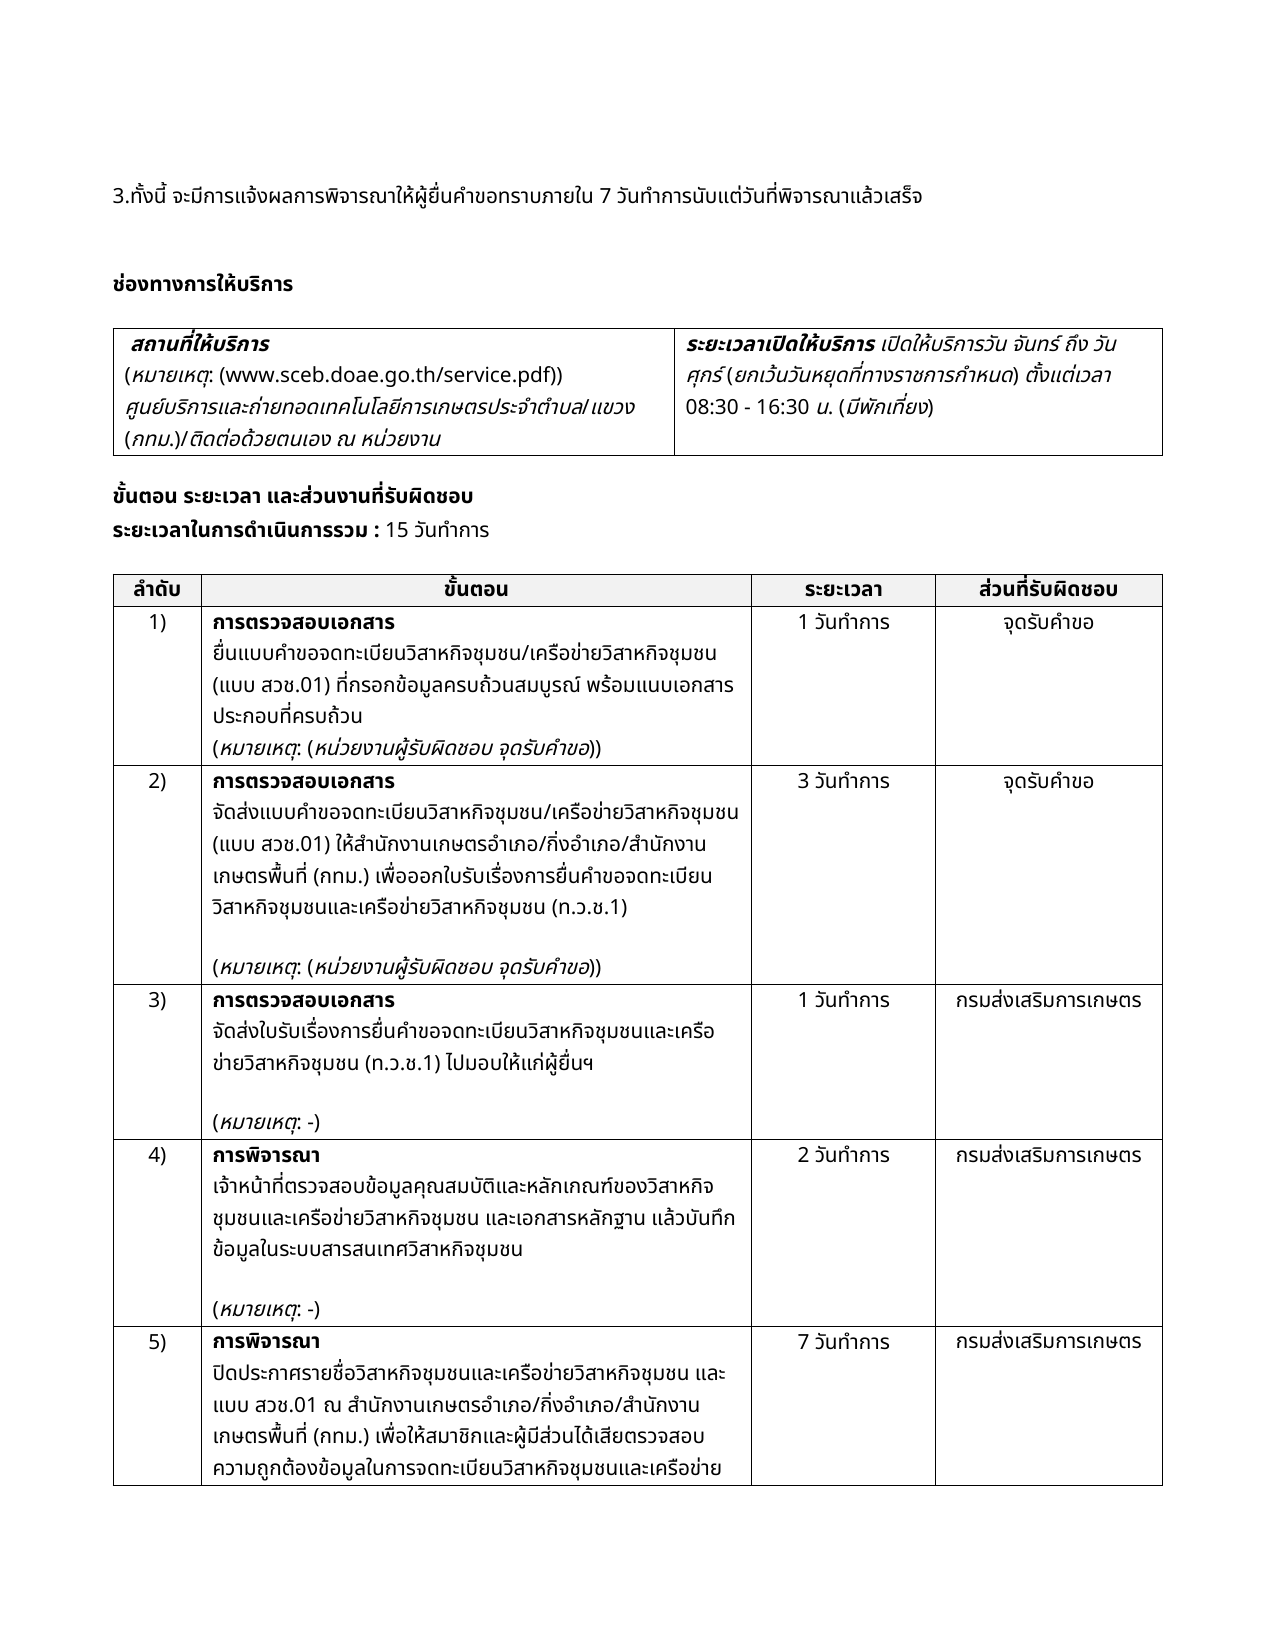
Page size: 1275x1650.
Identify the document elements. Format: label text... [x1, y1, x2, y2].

table_cell 5) [114, 1327, 201, 1484]
table_cell 1 วันทำการ [752, 985, 935, 1139]
table_header ส่วนที่รับผิดชอบ [936, 575, 1162, 606]
text ช่องทางการให้บริการ [112, 269, 1162, 301]
table_cell 4) [114, 1140, 201, 1326]
table_cell การตรวจสอบเอกสาร ยื่นแบบคำขอจดทะเบียนวิสาหกิจชุมชน/เครือข่ายวิสาหกิจชุมชน (แบบ สวช.01) ที่กรอกข้อมูลครบถ้วนสมบูรณ์ พร้อมแนบเอกสารประกอบที่ครบถ้วน (หมายเหตุ: (หน่วยงานผู้รับผิดชอบ จุดรับคำขอ)) [202, 607, 751, 765]
table_cell กรมส่งเสริมการเกษตร [936, 1140, 1162, 1326]
table_header ลำดับ [114, 575, 201, 606]
table_cell การตรวจสอบเอกสาร จัดส่งแบบคำขอจดทะเบียนวิสาหกิจชุมชน/เครือข่ายวิสาหกิจชุมชน (แบบ สวช.01) ให้สำนักงานเกษตรอำเภอ/กิ่งอำเภอ/สำนักงานเกษตรพื้นที่ (กทม.) เพื่อออกใบรับเรื่องการยื่นคำขอจดทะเบียนวิสาหกิจชุมชนและเครือข่ายวิสาหกิจชุมชน (ท.ว.ช.1) (หมายเหตุ: (หน่วยงานผู้รับผิดชอบ จุดรับคำขอ)) [202, 766, 751, 984]
text ระยะเวลาในการดำเนินการรวม : 15 วันทำการ [112, 515, 1162, 547]
table_header สถานที่ให้บริการ (หมายเหตุ: (www.sceb.doae.go.th/service.pdf)) ศูนย์บริการและถ่ายทอดเทคโนโลยีการเกษตรประจำตำบล/แขวง (กทม.)/ติดต่อด้วยตนเอง ณ หน่วยงาน [114, 329, 674, 455]
table_cell การตรวจสอบเอกสาร จัดส่งใบรับเรื่องการยื่นคำขอจดทะเบียนวิสาหกิจชุมชนและเครือข่ายวิสาหกิจชุมชน (ท.ว.ช.1) ไปมอบให้แก่ผู้ยื่นฯ (หมายเหตุ: -) [202, 985, 751, 1139]
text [112, 150, 1162, 243]
table_cell จุดรับคำขอ [936, 607, 1162, 765]
table_header ระยะเวลาเปิดให้บริการ เปิดให้บริการวัน จันทร์ ถึง วันศุกร์ (ยกเว้นวันหยุดที่ทางราชการกำหนด) ตั้งแต่เวลา 08:30 - 16:30 น. (มีพักเที่ยง) [675, 329, 1162, 455]
table_cell การพิจารณา เจ้าหน้าที่ตรวจสอบข้อมูลคุณสมบัติและหลักเกณฑ์ของวิสาหกิจชุมชนและเครือข่ายวิสาหกิจชุมชน และเอกสารหลักฐาน แล้วบันทึกข้อมูลในระบบสารสนเทศวิสาหกิจชุมชน (หมายเหตุ: -) [202, 1140, 751, 1326]
table_cell 2 วันทำการ [752, 1140, 935, 1326]
text ขั้นตอน ระยะเวลา และส่วนงานที่รับผิดชอบ [112, 481, 1162, 512]
table_cell 2) [114, 766, 201, 984]
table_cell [202, 1327, 751, 1484]
table_cell กรมส่งเสริมการเกษตร [936, 985, 1162, 1139]
table_header ระยะเวลา [752, 575, 935, 606]
table_cell 1 วันทำการ [752, 607, 935, 765]
table_cell 3) [114, 985, 201, 1139]
table_cell จุดรับคำขอ [936, 766, 1162, 984]
table_cell 1) [114, 607, 201, 765]
table_cell 3 วันทำการ [752, 766, 935, 984]
table_cell 7 วันทำการ [752, 1327, 935, 1484]
table_cell กรมส่งเสริมการเกษตร [936, 1327, 1162, 1484]
table_header ขั้นตอน [202, 575, 751, 606]
